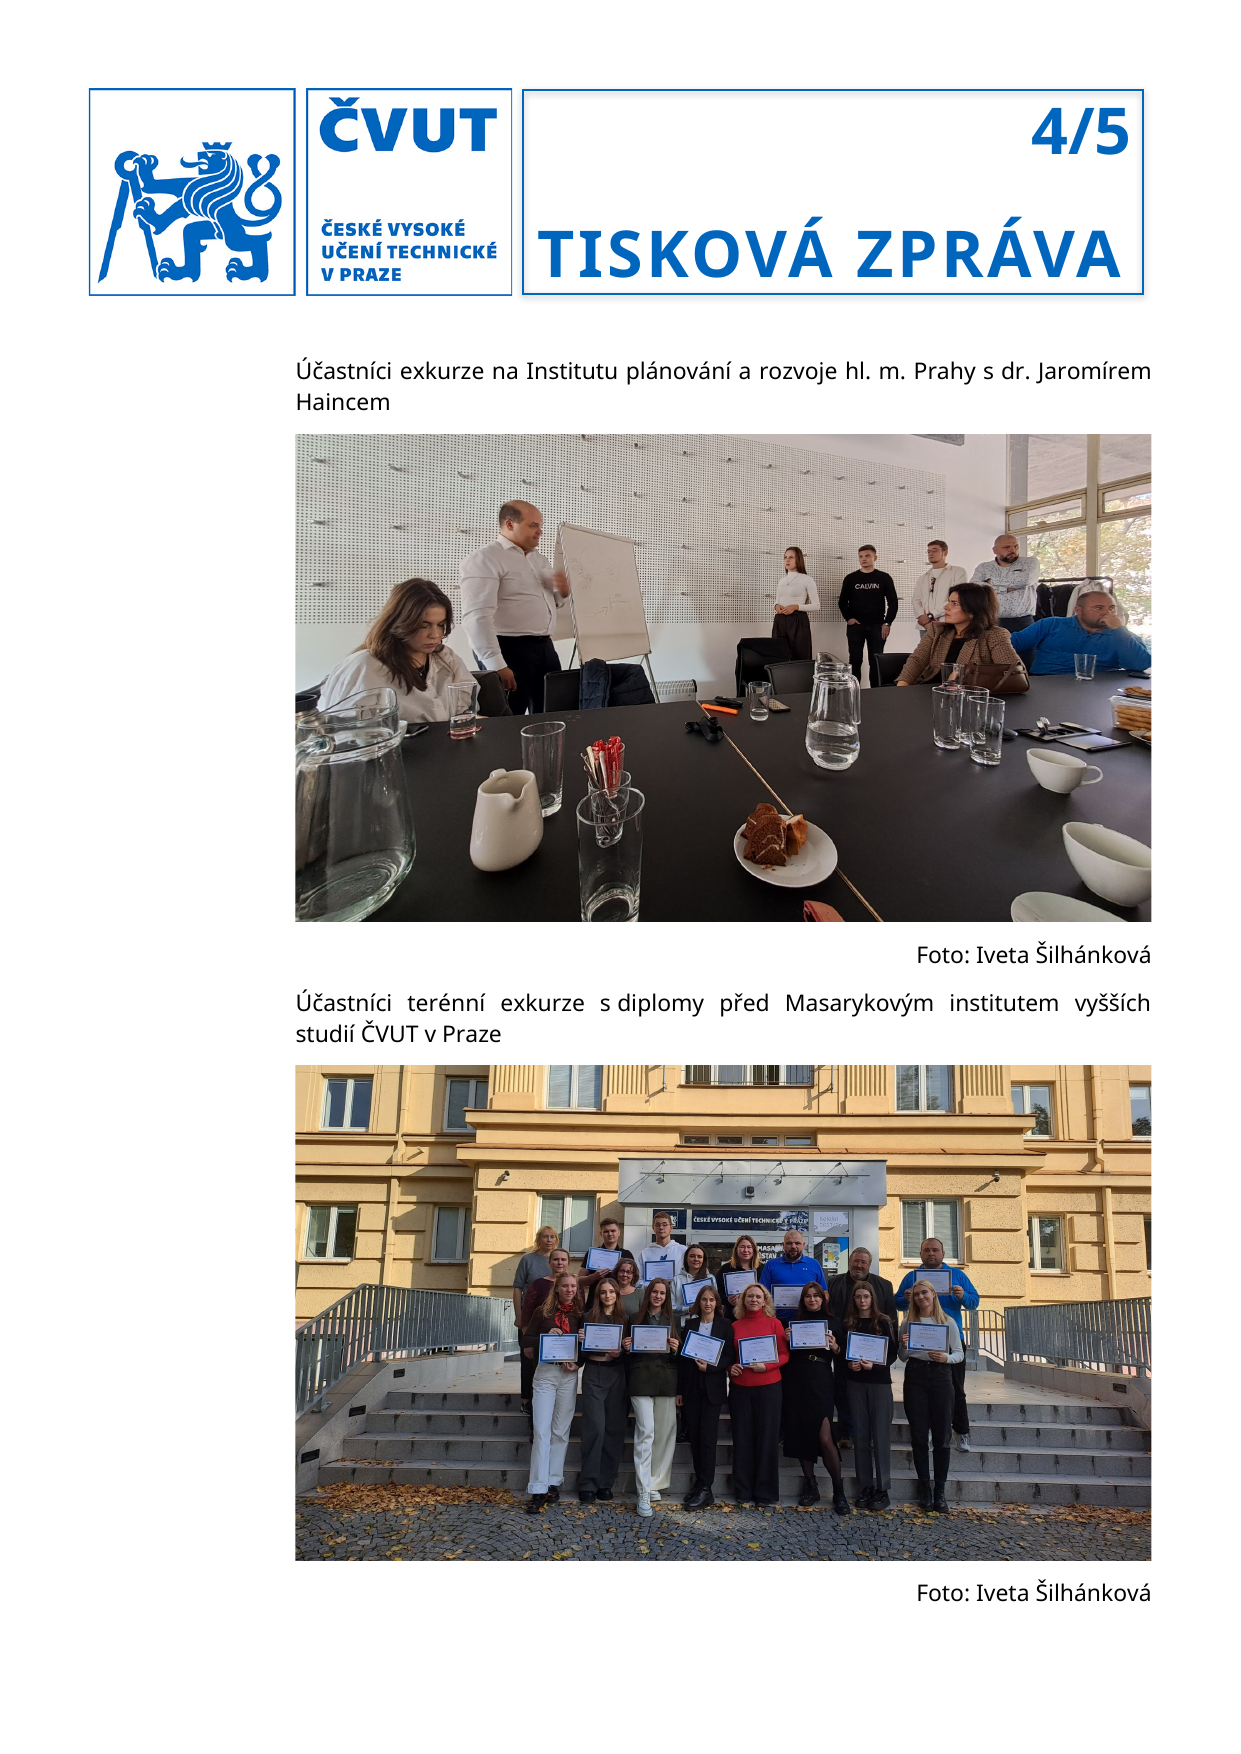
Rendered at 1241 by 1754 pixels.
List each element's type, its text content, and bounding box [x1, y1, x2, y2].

picture [295, 434, 1152, 922]
text Foto: Iveta Šilhánková [295, 1577, 1152, 1608]
text Účastníci exkurze na Institutu plánování a rozvoje hl. m. Prahy s dr. Jaromírem Haincem [295, 355, 1152, 417]
text Foto: Iveta Šilhánková [295, 939, 1152, 970]
picture [295, 1065, 1152, 1561]
text Účastníci terénní exkurze s diplomy před Masarykovým institutem vyšších studií ČVUT v Praze [295, 987, 1152, 1049]
picture [88, 88, 513, 296]
